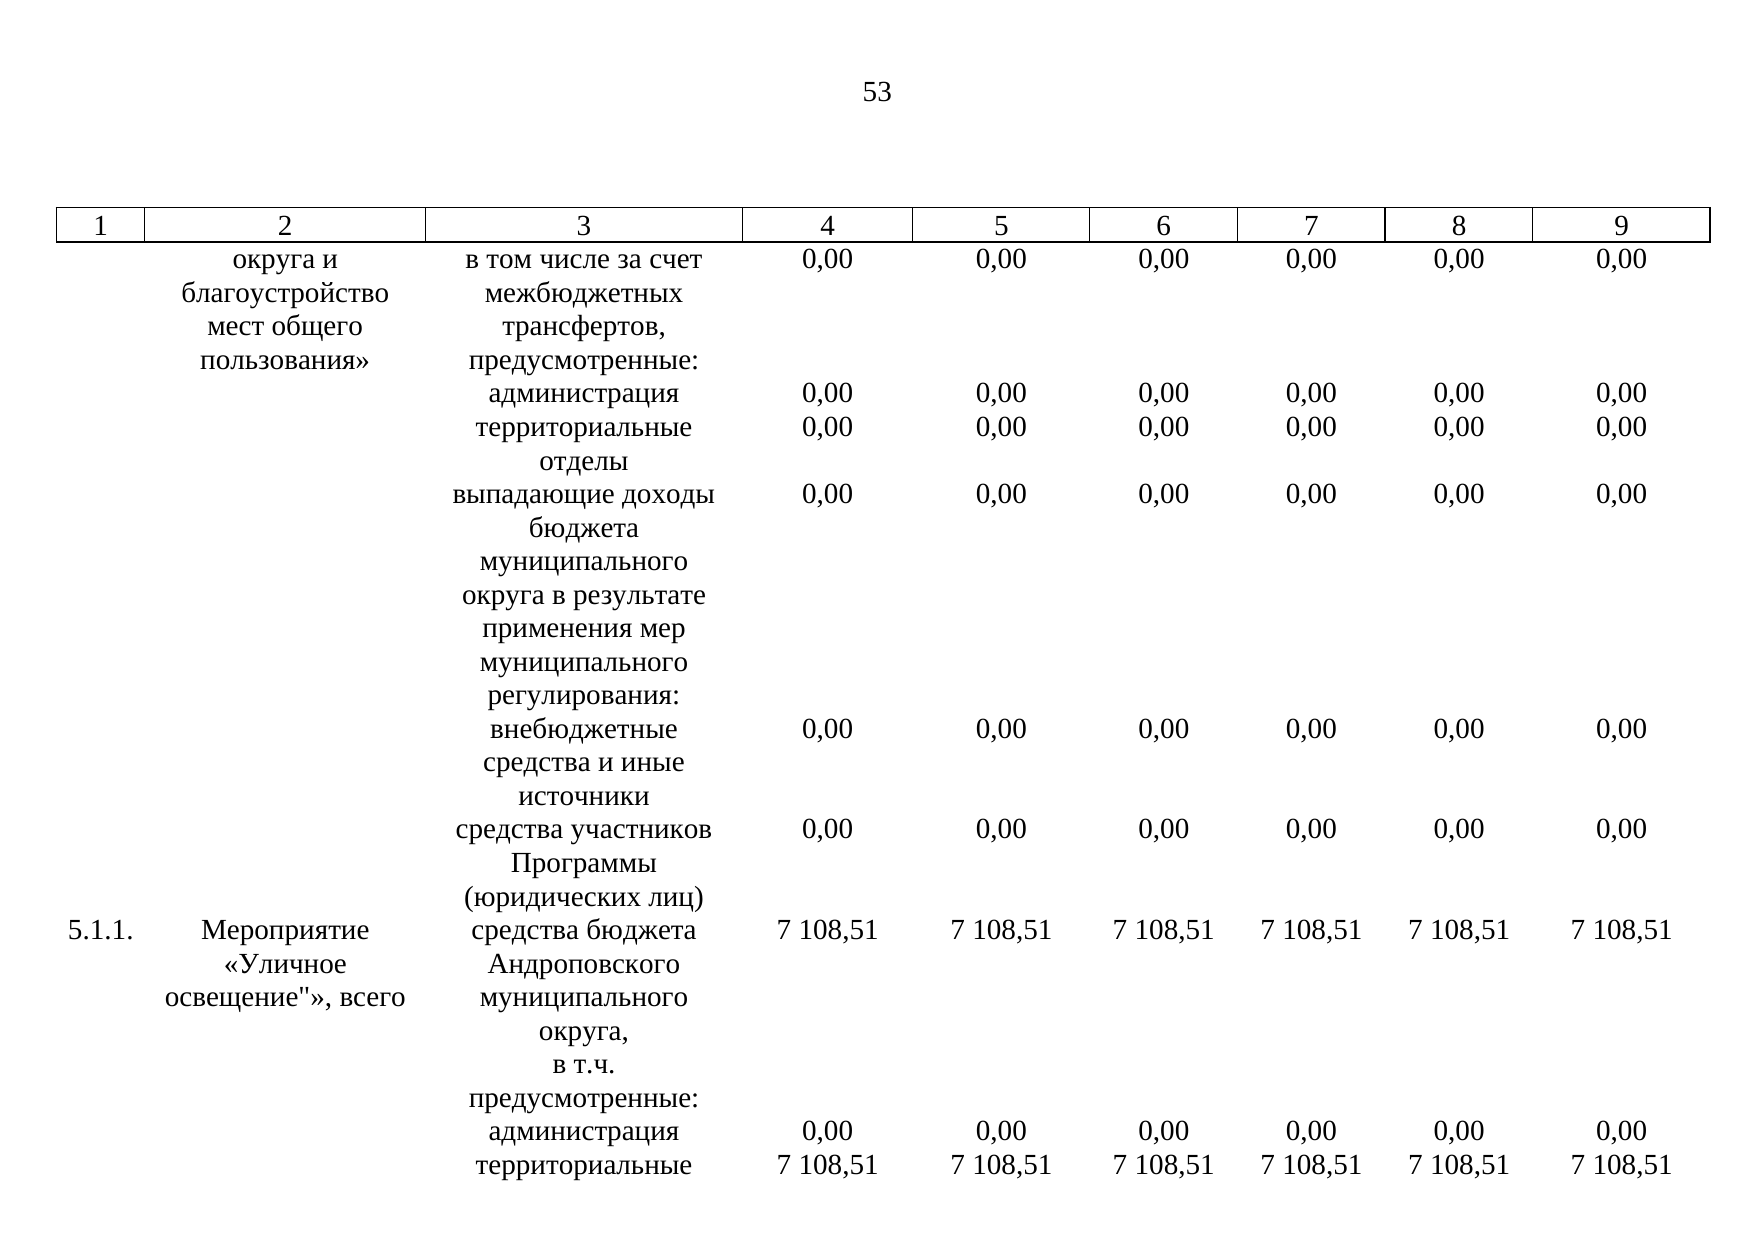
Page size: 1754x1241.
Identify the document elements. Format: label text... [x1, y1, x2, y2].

table_cell в т.ч. предусмотренные: [425, 1046, 742, 1113]
table_cell 0,00 [742, 243, 912, 376]
table_cell 0,00 [913, 711, 1090, 812]
table_cell 7 108,51 [1090, 912, 1237, 1113]
table_cell 7 108,51 [1237, 1147, 1385, 1181]
table_cell в том числе за счет межбюджетных трансфертов, предусмотренные: [425, 243, 742, 376]
table_cell средства участников Программы (юридических лиц) [425, 812, 742, 912]
table_cell 7 108,51 [742, 912, 912, 1113]
table_cell 5.1.1. [56, 912, 145, 1181]
table_cell 7 108,51 [1385, 1147, 1533, 1181]
table_cell 0,00 [1533, 1114, 1710, 1147]
table_cell 0,00 [742, 409, 912, 476]
table_cell 0,00 [1090, 376, 1237, 409]
table_cell 0,00 [1237, 812, 1385, 912]
table_cell 0,00 [1090, 1114, 1237, 1147]
table_cell 7 108,51 [1090, 1147, 1237, 1181]
table_cell 7 108,51 [742, 1147, 912, 1181]
table_cell 0,00 [913, 376, 1090, 409]
table_cell 0,00 [742, 1114, 912, 1147]
table_cell 0,00 [1090, 711, 1237, 812]
table_cell администрация [425, 1114, 742, 1147]
table_cell 0,00 [913, 476, 1090, 711]
table_header 5 [913, 208, 1089, 241]
table_cell 0,00 [1090, 243, 1237, 376]
table_cell 7 108,51 [913, 912, 1090, 1113]
table_cell 0,00 [913, 812, 1090, 912]
table_cell 0,00 [1090, 409, 1237, 476]
table_cell 0,00 [1385, 812, 1533, 912]
table_cell 0,00 [1385, 1114, 1533, 1147]
table_header 3 [426, 208, 742, 241]
table_cell 0,00 [1237, 476, 1385, 711]
table_cell 0,00 [1533, 376, 1710, 409]
table_cell 0,00 [1533, 812, 1710, 912]
table_cell территориальные отделы [425, 409, 742, 476]
table_cell 0,00 [1237, 376, 1385, 409]
table_cell 7 108,51 [1385, 912, 1533, 1113]
table_cell 0,00 [1237, 711, 1385, 812]
table_header 6 [1090, 208, 1237, 241]
table_cell администрация [425, 376, 742, 409]
table_cell средства бюджета Андроповского муниципального округа, [425, 912, 742, 1046]
table_cell 0,00 [1533, 476, 1710, 711]
table_cell Мероприятие «Уличное освещение"», всего [145, 912, 425, 1181]
table_cell 7 108,51 [1533, 912, 1710, 1113]
table_cell 0,00 [1237, 409, 1385, 476]
table_cell 0,00 [913, 409, 1090, 476]
table_cell 0,00 [1385, 409, 1533, 476]
table_header 1 [57, 208, 144, 241]
table_header 7 [1238, 208, 1384, 241]
table_cell 7 108,51 [1533, 1147, 1710, 1181]
table_cell 0,00 [742, 476, 912, 711]
table_cell 7 108,51 [1237, 912, 1385, 1113]
table_header 2 [145, 208, 425, 241]
table_cell 0,00 [1385, 376, 1533, 409]
table_cell 0,00 [1385, 476, 1533, 711]
table_cell территориальные отделы [425, 1147, 742, 1181]
table_header 4 [743, 208, 912, 241]
table_cell 0,00 [1237, 1114, 1385, 1147]
table_cell 0,00 [1533, 711, 1710, 812]
table_cell выпадающие доходы бюджета муниципального округа в результате применения мер муниципального регулирования: [425, 476, 742, 711]
table_header 9 [1533, 208, 1709, 241]
table_cell 0,00 [742, 812, 912, 912]
table_cell 7 108,51 [913, 1147, 1090, 1181]
table_cell внебюджетные средства и иные источники [425, 711, 742, 812]
table_cell 0,00 [1385, 711, 1533, 812]
table_cell 0,00 [1533, 243, 1710, 376]
table_cell 0,00 [1090, 812, 1237, 912]
table_cell 0,00 [1237, 243, 1385, 376]
table_header 8 [1386, 208, 1532, 241]
table_cell 0,00 [742, 711, 912, 812]
table_cell 0,00 [1090, 476, 1237, 711]
table_cell 0,00 [742, 376, 912, 409]
table_cell 0,00 [913, 1114, 1090, 1147]
table_cell 0,00 [913, 243, 1090, 376]
table_cell 0,00 [1385, 243, 1533, 376]
table_cell 0,00 [1533, 409, 1710, 476]
